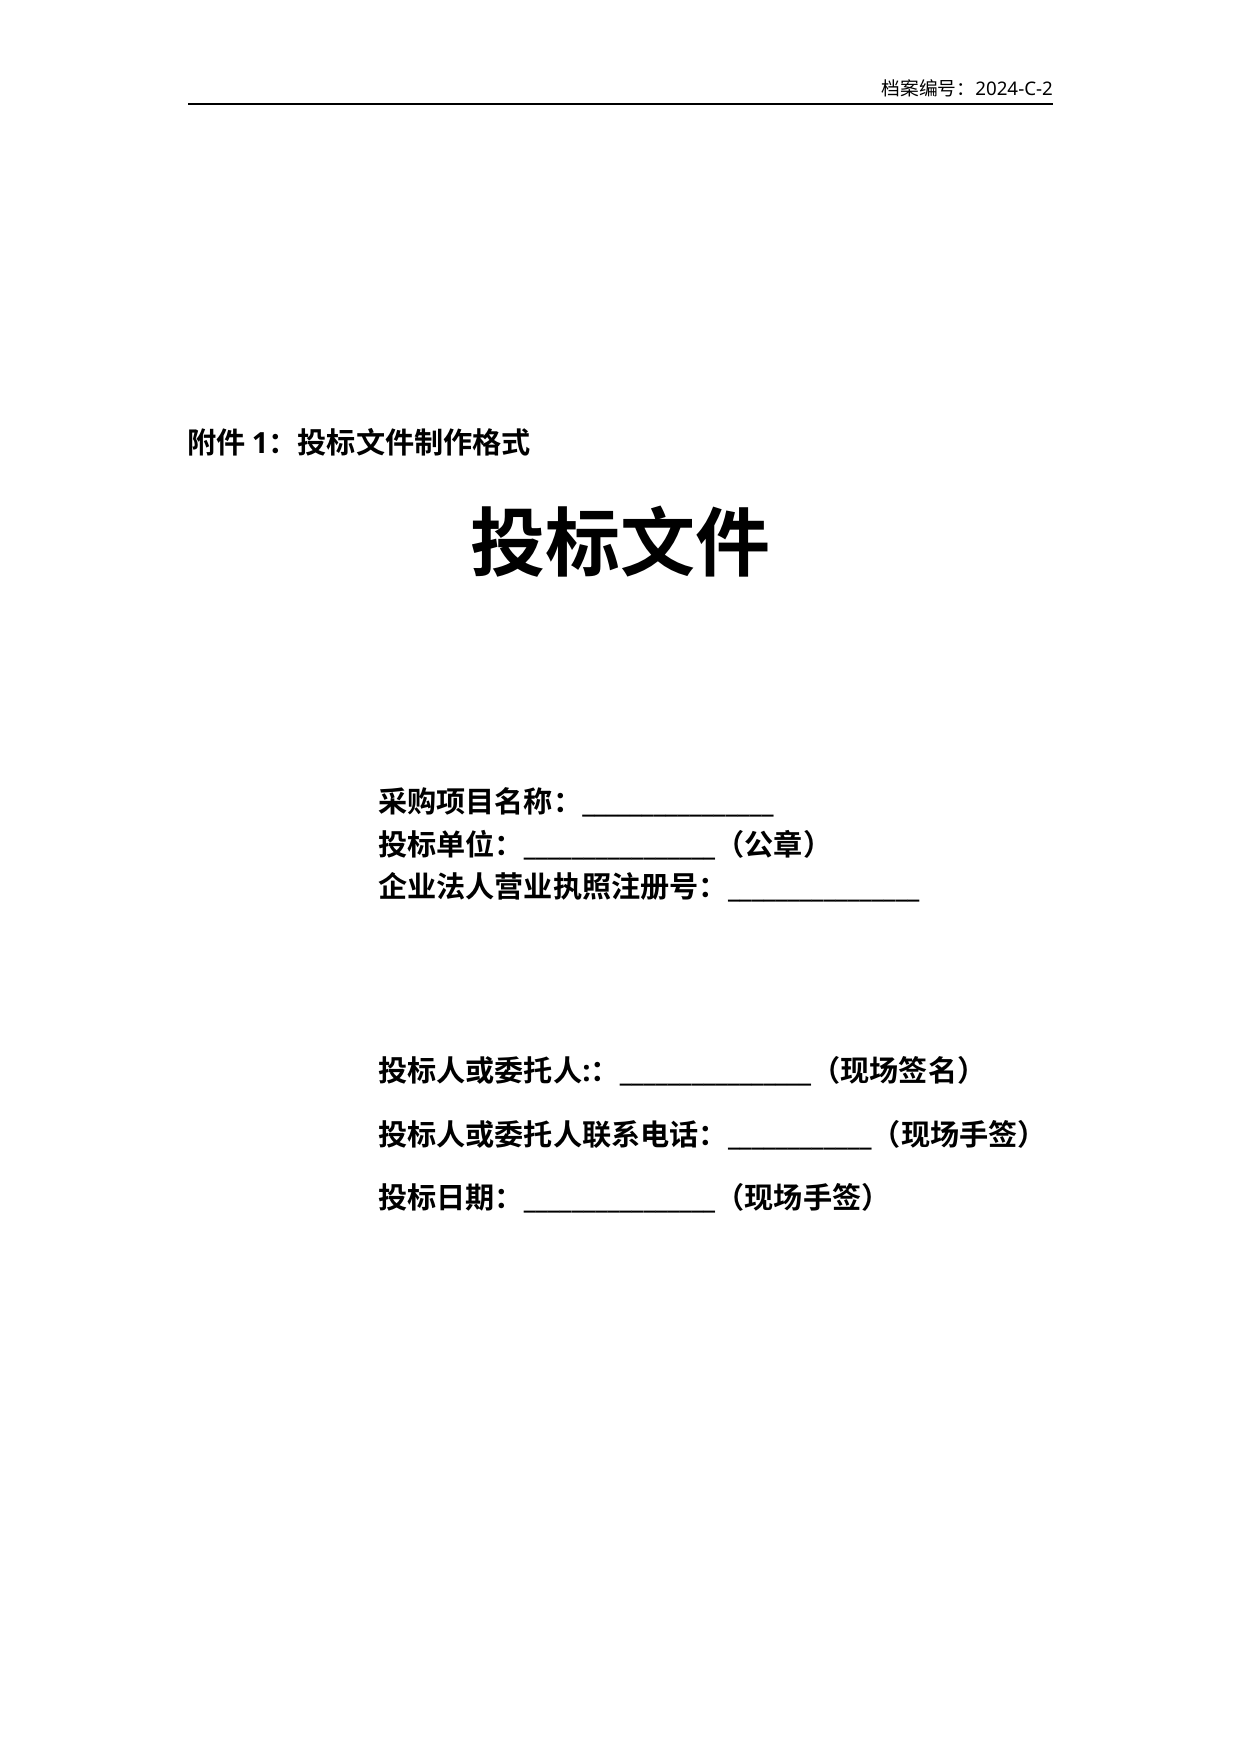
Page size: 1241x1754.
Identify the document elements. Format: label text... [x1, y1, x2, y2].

text 投标日期：________________（现场手签） [187, 1174, 1053, 1217]
text 附件1：投标文件制作格式 [187, 417, 1053, 462]
text 投标文件 [187, 483, 1053, 592]
text 投标人或委托人:：________________（现场签名） [187, 1048, 1053, 1090]
text 投标人或委托人联系电话：____________（现场手签） [187, 1111, 1053, 1153]
text 企业法人营业执照注册号：________________ [187, 864, 1053, 906]
text 采购项目名称：________________ [187, 779, 1053, 821]
text 投标单位：________________（公章） [187, 821, 1053, 864]
